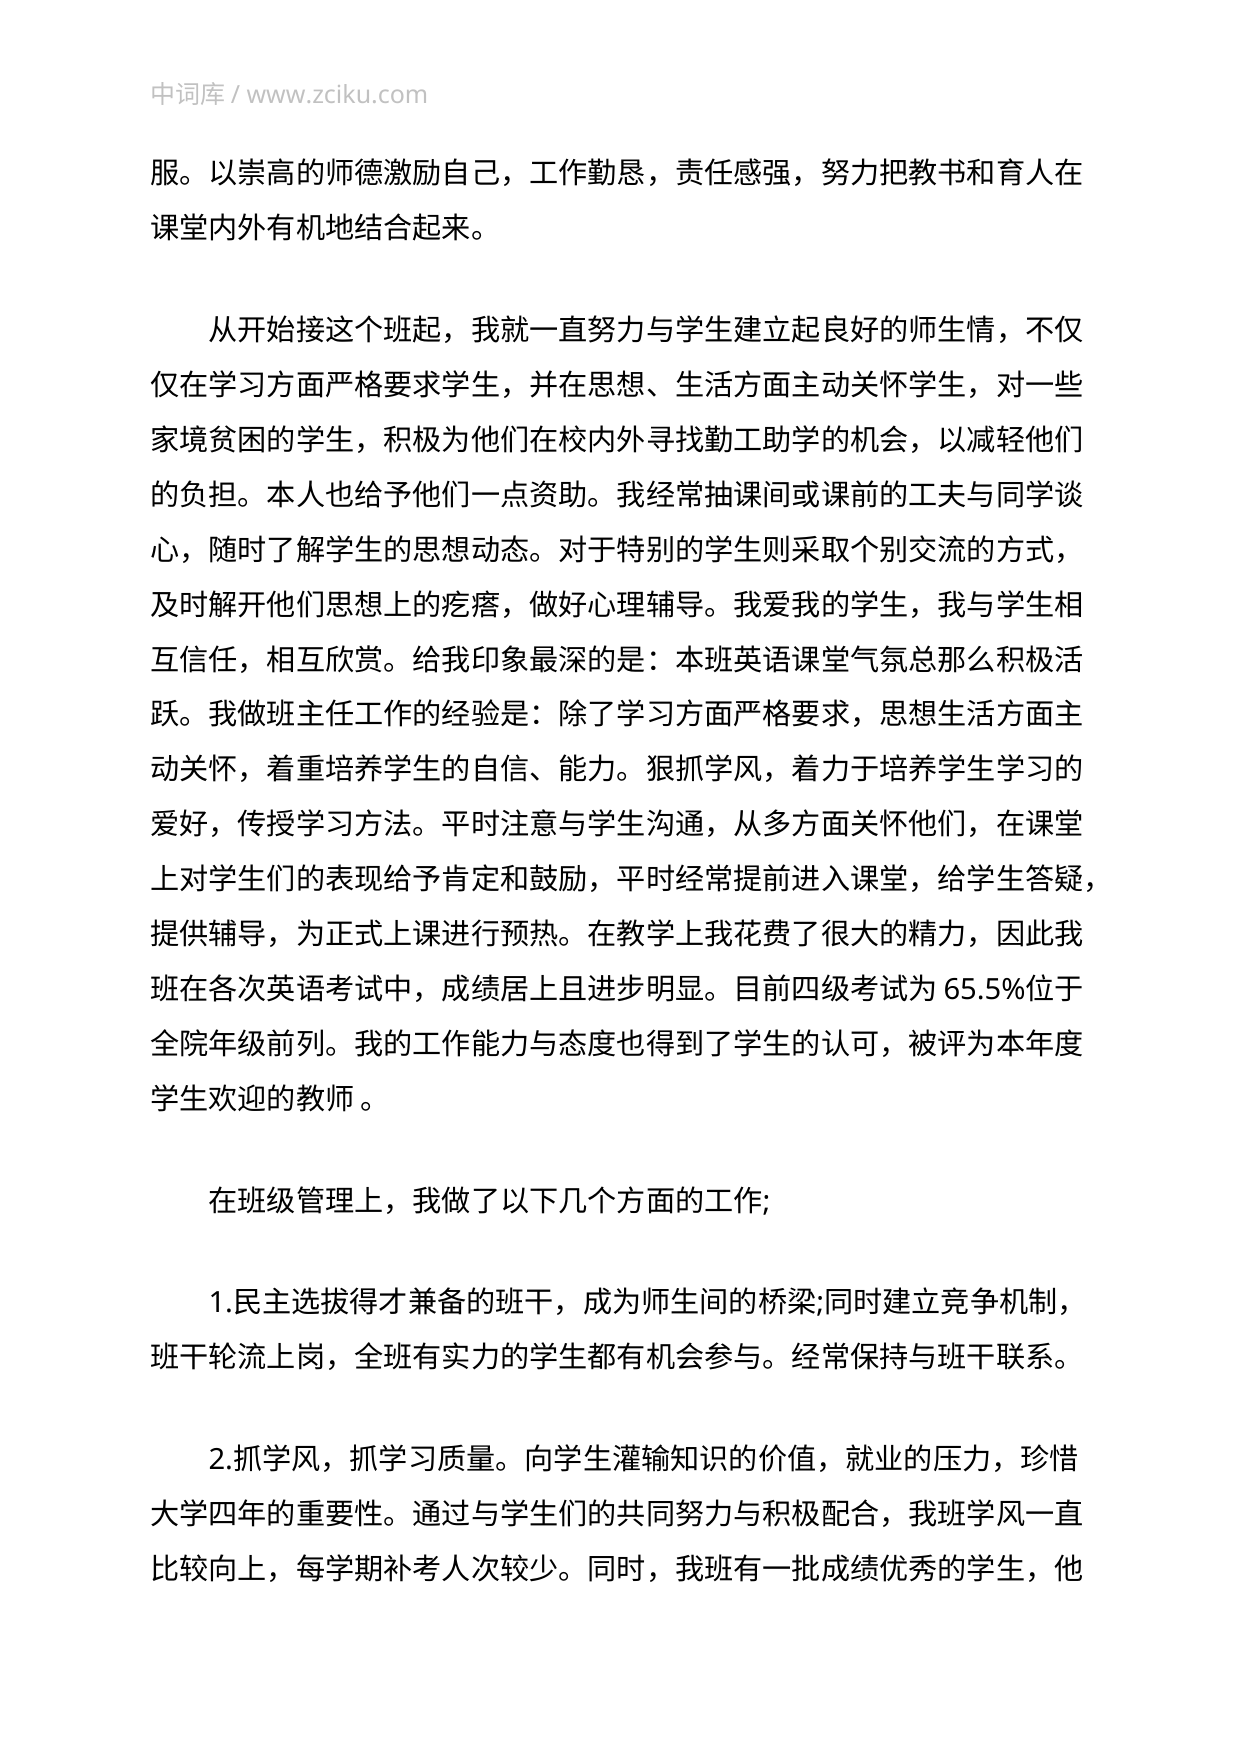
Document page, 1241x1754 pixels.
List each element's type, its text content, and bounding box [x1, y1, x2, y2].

text 在班级管理上，我做了以下几个方面的工作; [150, 1177, 1090, 1219]
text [150, 150, 1090, 247]
text 1.民主选拔得才兼备的班干，成为师生间的桥梁;同时建立竞争机制，班干轮流上岗，全班有实力的学生都有机会参与。经常保持与班干联系。 [150, 1279, 1090, 1376]
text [150, 1436, 1090, 1588]
text 从开始接这个班起，我就一直努力与学生建立起良好的师生情，不仅仅在学习方面严格要求学生，并在思想、生活方面主动关怀学生，对一些家境贫困的学生，积极为他们在校内外寻找勤工助学的机会，以减轻他们的负担。本人也给予他们一点资助。我经常抽课间或课前的工夫与同学谈心，随时了解学生的思想动态。对于特别的学生则采取个别交流的方式，及时解开他们思想上的疙瘩，做好心理辅导。我爱我的学生，我与学生相互信任，相互欣赏。给我印象最深的是：本班英语课堂气氛总那么积极活跃。我做班主任工作的经验是：除了学习方面严格要求，思想生活方面主动关怀，着重培养学生的自信、能力。狠抓学风，着力于培养学生学习的爱好，传授学习方法。平时注意与学生沟通，从多方面关怀他们，在课堂上对学生们的表现给予肯定和鼓励，平时经常提前进入课堂，给学生答疑，提供辅导，为正式上课进行预热。在教学上我花费了很大的精力，因此我班在各次英语考试中，成绩居上且进步明显。目前四级考试为65.5%位于全院年级前列。我的工作能力与态度也得到了学生的认可，被评为本年度 学生欢迎的教师 。 [150, 307, 1090, 1118]
